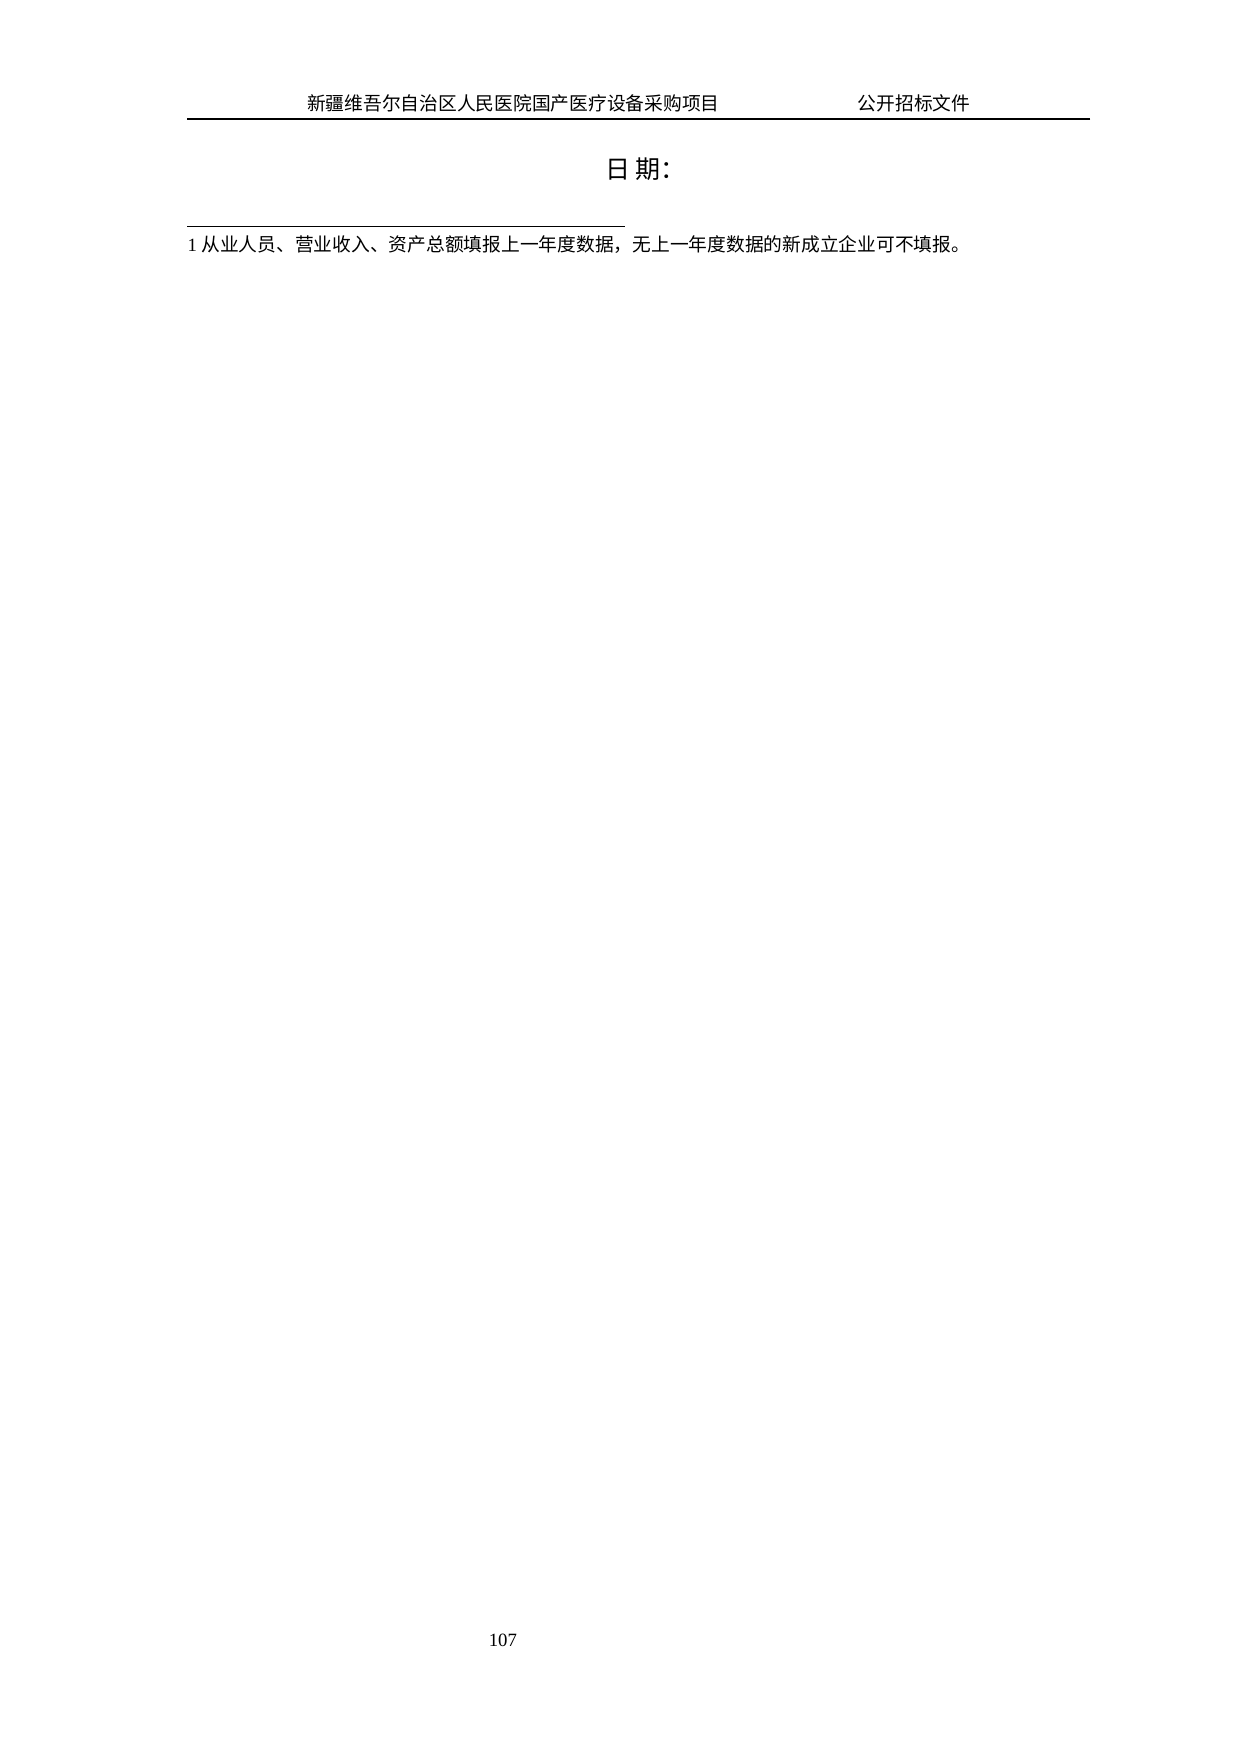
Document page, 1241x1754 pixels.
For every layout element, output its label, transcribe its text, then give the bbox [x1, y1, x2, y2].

text 日 期： [200, 150, 1090, 186]
text 1 从业人员、营业收入、资产总额填报上一年度数据，无上一年度数据的新成立企业可不填报。 [187, 229, 1090, 257]
